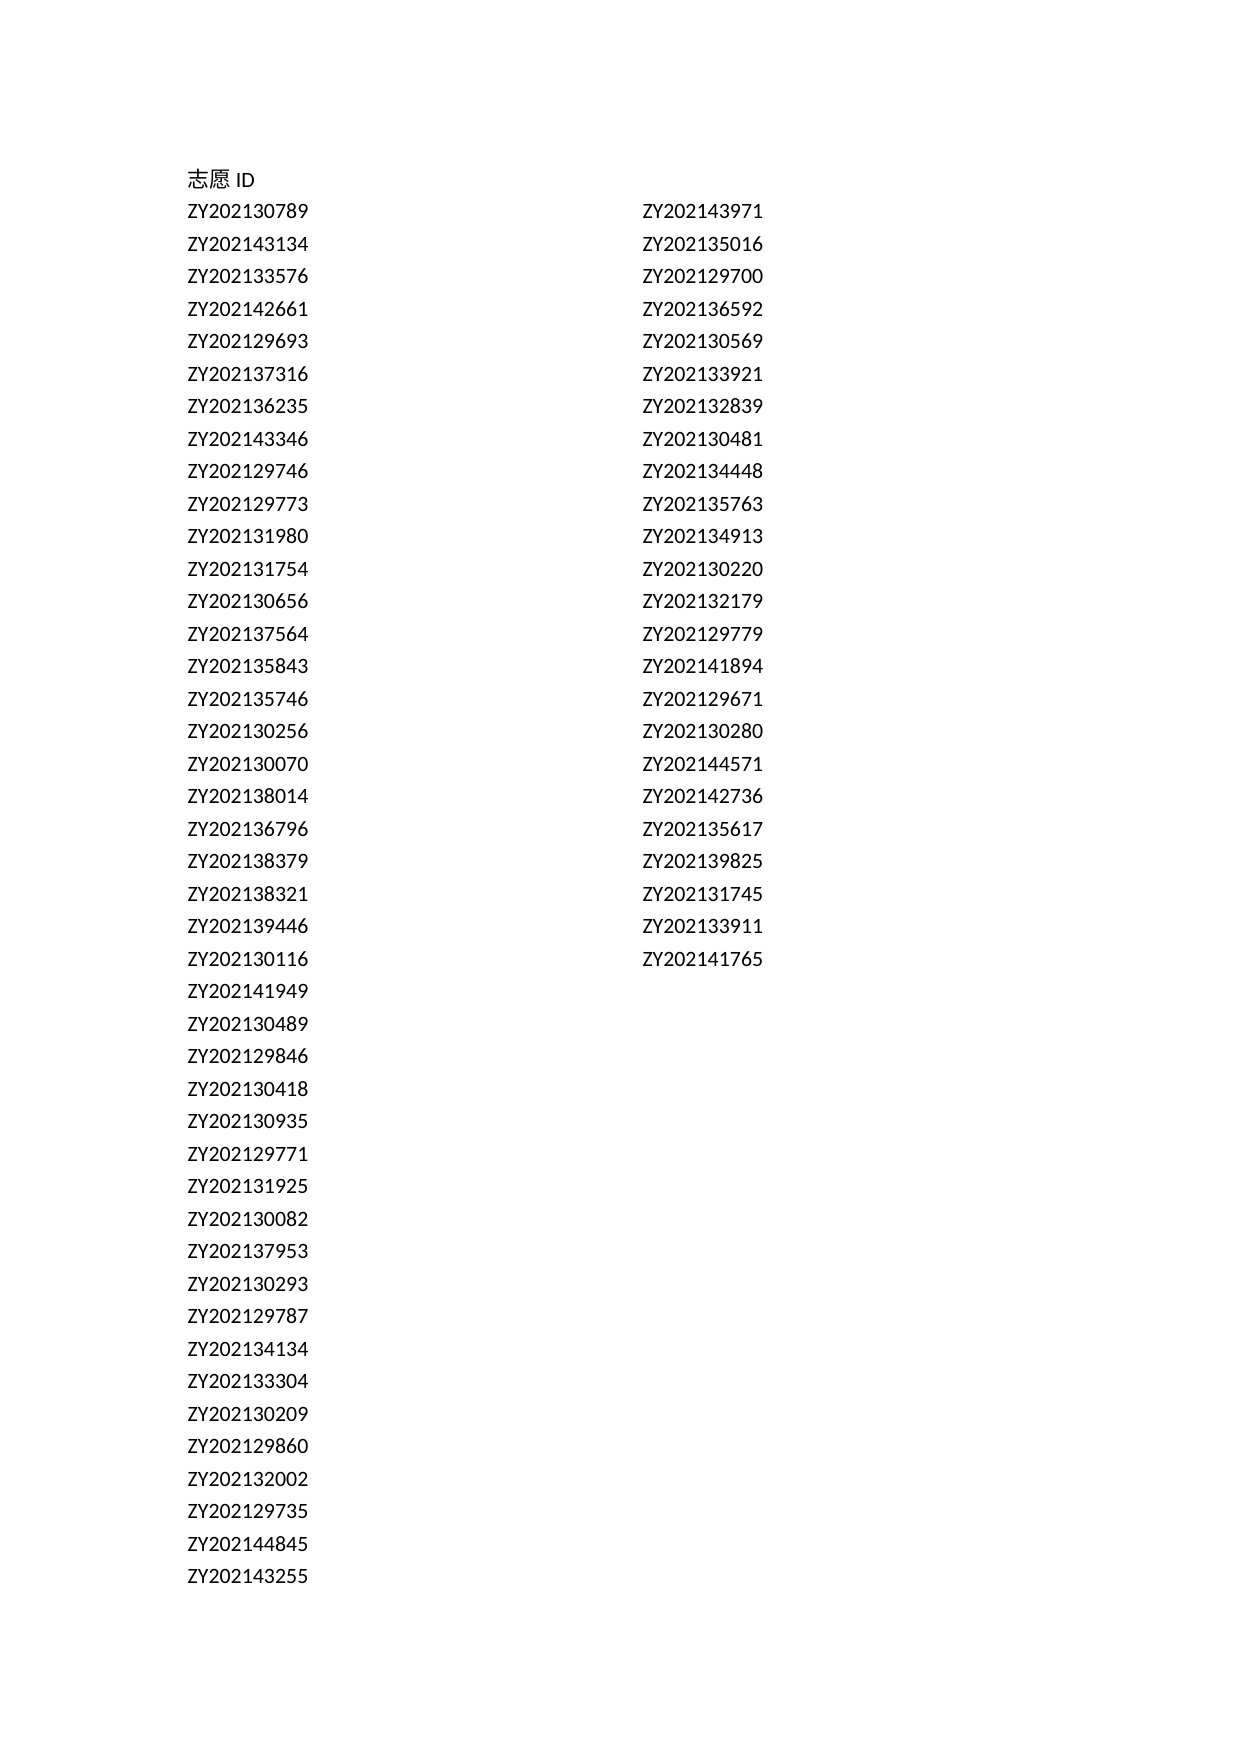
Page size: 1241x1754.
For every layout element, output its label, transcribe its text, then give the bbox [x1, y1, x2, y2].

text ZY202142736 [642, 779, 1053, 812]
text ZY202129846 [187, 1039, 598, 1072]
text ZY202144571 [642, 747, 1053, 779]
text ZY202129671 [642, 682, 1053, 714]
text ZY202130256 [187, 714, 598, 747]
text ZY202131925 [187, 1169, 598, 1202]
text ZY202134134 [187, 1332, 598, 1364]
text ZY202143346 [187, 422, 598, 454]
text ZY202130082 [187, 1202, 598, 1234]
text ZY202130418 [187, 1072, 598, 1104]
text ZY202129771 [187, 1137, 598, 1169]
text ZY202130209 [187, 1397, 598, 1429]
text ZY202130935 [187, 1104, 598, 1137]
text ZY202129746 [187, 454, 598, 487]
text ZY202134448 [642, 454, 1053, 487]
text ZY202136796 [187, 812, 598, 844]
text ZY202135617 [642, 812, 1053, 844]
text ZY202135016 [642, 227, 1053, 259]
text ZY202135843 [187, 649, 598, 682]
text ZY202141949 [187, 974, 598, 1007]
text ZY202138014 [187, 779, 598, 812]
text ZY202130280 [642, 714, 1053, 747]
text ZY202137564 [187, 617, 598, 649]
text ZY202132179 [642, 584, 1053, 617]
text ZY202130656 [187, 584, 598, 617]
text ZY202130489 [187, 1007, 598, 1039]
text ZY202143134 [187, 227, 598, 259]
text ZY202131745 [642, 877, 1053, 909]
text ZY202137953 [187, 1234, 598, 1267]
text ZY202134913 [642, 519, 1053, 552]
text ZY202129860 [187, 1429, 598, 1462]
text ZY202129779 [642, 617, 1053, 649]
text ZY202130481 [642, 422, 1053, 454]
text ZY202133911 [642, 909, 1053, 942]
text ZY202136592 [642, 292, 1053, 324]
text ZY202129700 [642, 259, 1053, 292]
text ZY202129773 [187, 487, 598, 519]
text ZY202131980 [187, 519, 598, 552]
text ZY202141894 [642, 649, 1053, 682]
text ZY202142661 [187, 292, 598, 324]
text ZY202131754 [187, 552, 598, 584]
text ZY202130569 [642, 324, 1053, 357]
text ZY202135746 [187, 682, 598, 714]
text ZY202137316 [187, 357, 598, 389]
text ZY202144845 [187, 1527, 598, 1559]
text ZY202143255 [187, 1559, 598, 1592]
text 志愿ID [187, 162, 446, 194]
text ZY202132839 [642, 389, 1053, 422]
text ZY202133304 [187, 1364, 598, 1397]
text ZY202143971 [642, 194, 1053, 227]
text ZY202139446 [187, 909, 598, 942]
text ZY202138379 [187, 844, 598, 877]
text ZY202130293 [187, 1267, 598, 1299]
text ZY202139825 [642, 844, 1053, 877]
text ZY202132002 [187, 1462, 598, 1494]
text ZY202130070 [187, 747, 598, 779]
text ZY202141765 [642, 942, 1053, 974]
text ZY202136235 [187, 389, 598, 422]
text ZY202133576 [187, 259, 598, 292]
text ZY202129693 [187, 324, 598, 357]
text ZY202130789 [187, 194, 598, 227]
text ZY202130220 [642, 552, 1053, 584]
text ZY202135763 [642, 487, 1053, 519]
text ZY202130116 [187, 942, 598, 974]
text ZY202129735 [187, 1494, 598, 1527]
text ZY202138321 [187, 877, 598, 909]
text ZY202129787 [187, 1299, 598, 1332]
text ZY202133921 [642, 357, 1053, 389]
